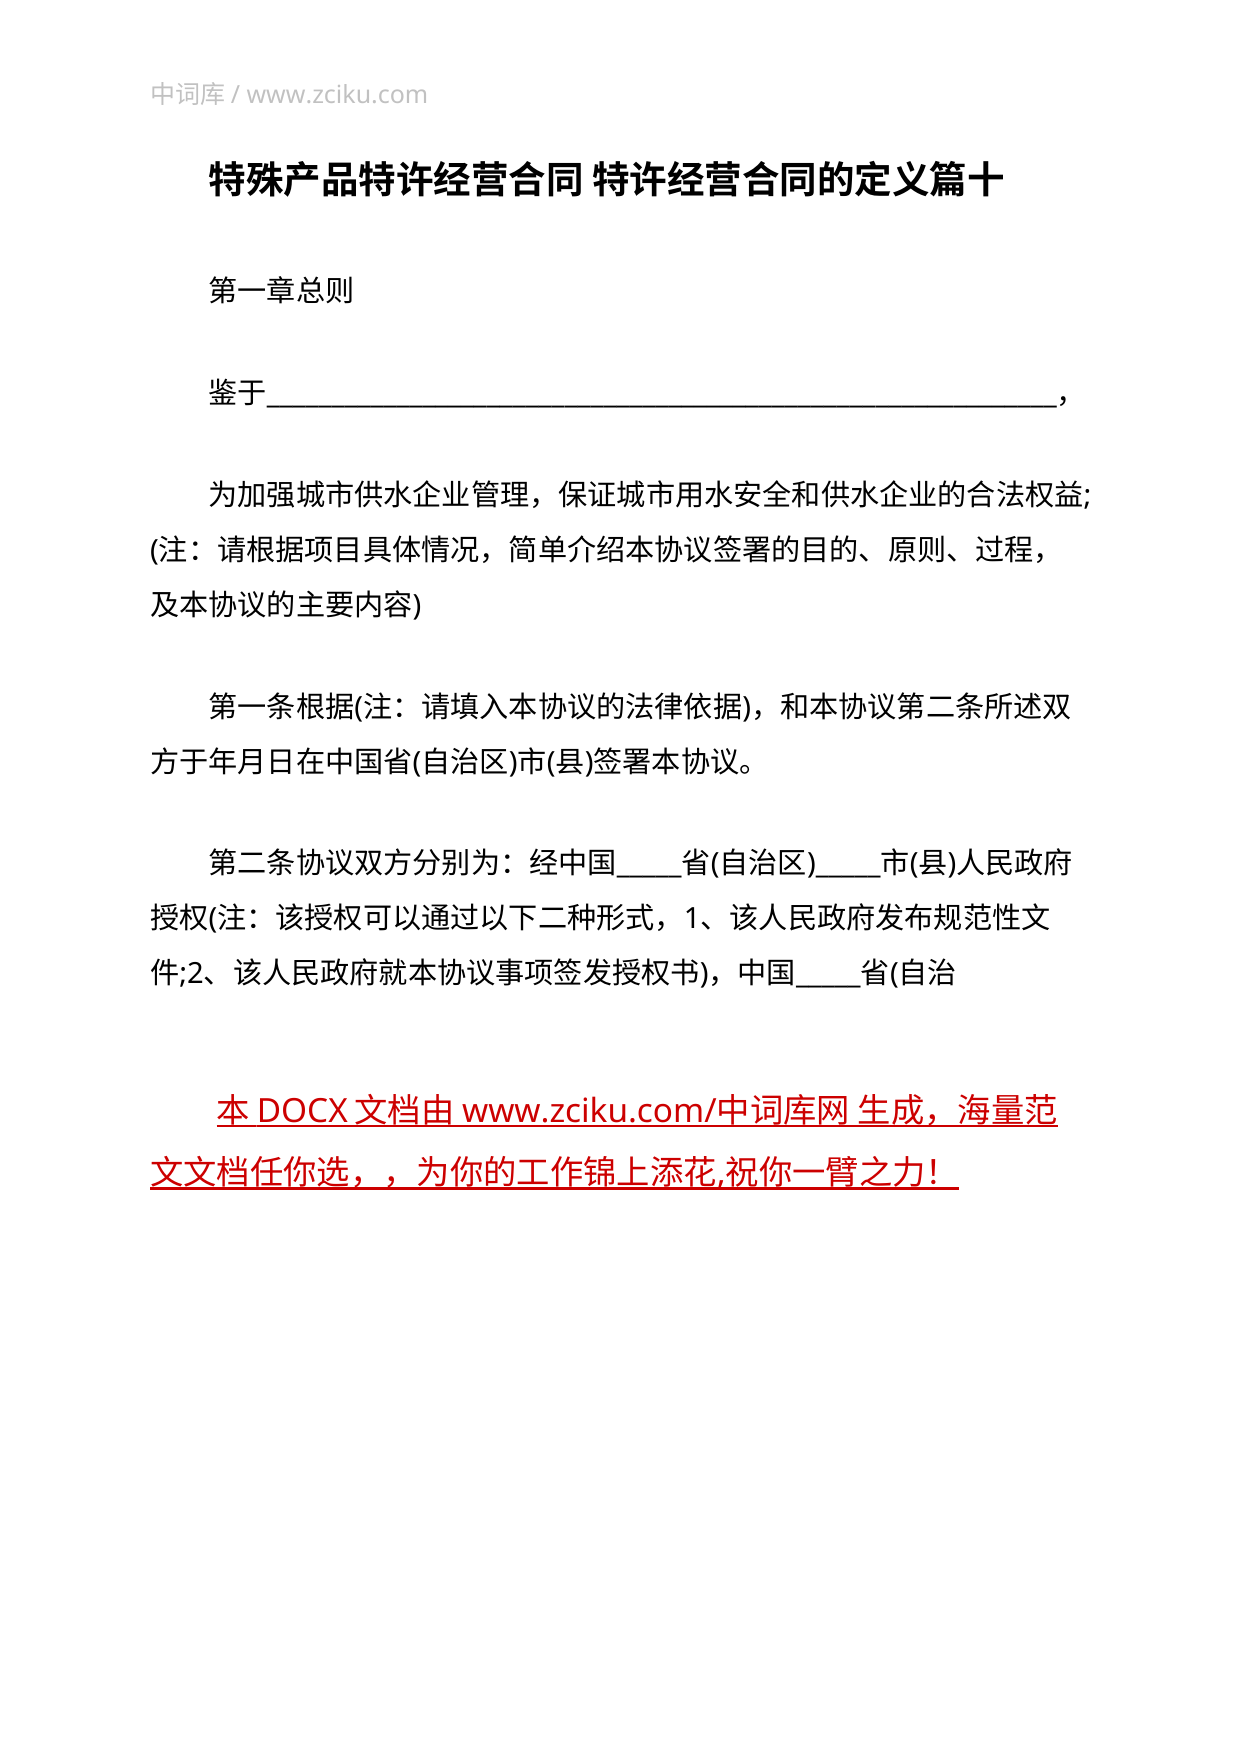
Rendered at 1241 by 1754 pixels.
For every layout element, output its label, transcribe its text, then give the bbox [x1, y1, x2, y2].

text 鉴于_____________________________________________________________， [150, 369, 1090, 412]
text 第一条根据(注：请填入本协议的法律依据)，和本协议第二条所述双方于年月日在中国省(自治区)市(县)签署本协议。 [150, 683, 1090, 781]
text 本DOCX文档由 www.zciku.com/中词库网 生成，海量范文文档任你选，，为你的工作锦上添花,祝你一臂之力！ [150, 1083, 1090, 1194]
text 特殊产品特许经营合同 特许经营合同的定义篇十 [150, 150, 1090, 204]
text 为加强城市供水企业管理，保证城市用水安全和供水企业的合法权益;(注：请根据项目具体情况，简单介绍本协议签署的目的、原则、过程，及本协议的主要内容) [150, 471, 1090, 623]
text 第二条协议双方分别为：经中国_____省(自治区)_____市(县)人民政府授权(注：该授权可以通过以下二种形式，1、该人民政府发布规范性文件;2、该人民政府就本协议事项签发授权书)，中国_____省(自治 [150, 840, 1090, 992]
text 第一章总则 [150, 267, 1090, 310]
